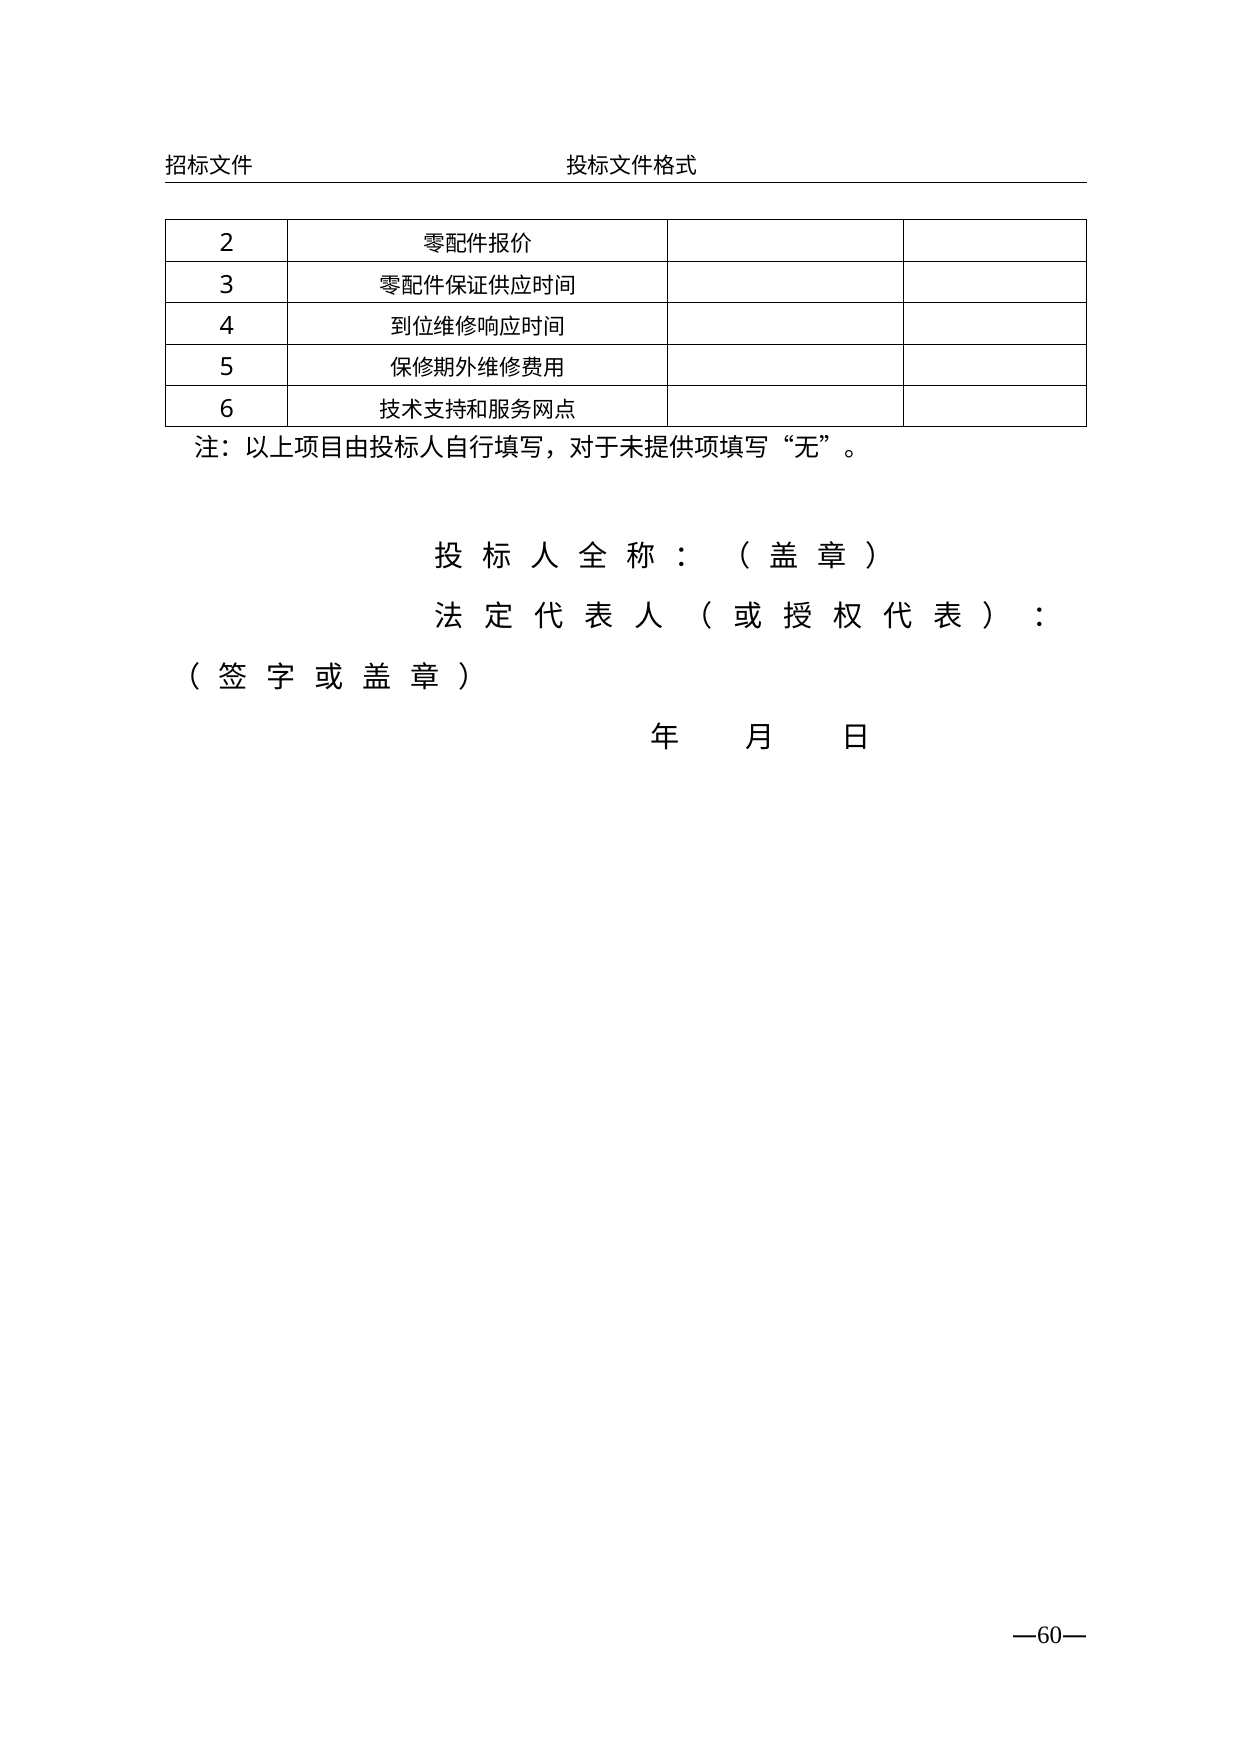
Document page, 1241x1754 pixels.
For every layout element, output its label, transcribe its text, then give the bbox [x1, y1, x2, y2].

table_cell 5 [166, 345, 287, 385]
table_cell [904, 262, 1086, 302]
table_cell 2 [166, 220, 287, 261]
table_cell [904, 220, 1086, 261]
table_cell 4 [166, 303, 287, 343]
table_cell [668, 262, 903, 302]
table_cell [668, 345, 903, 385]
table_cell 6 [166, 386, 287, 426]
text 年 月 日 [171, 705, 1081, 765]
text 法定代表人（或授权代表）：（签字或盖章） [171, 584, 1081, 705]
table_cell 零配件报价 [288, 220, 667, 261]
text 注：以上项目由投标人自行填写，对于未提供项填写“无”。 [171, 427, 1081, 463]
table_cell 3 [166, 262, 287, 302]
table_cell 零配件保证供应时间 [288, 262, 667, 302]
table_cell [668, 220, 903, 261]
table_cell 到位维修响应时间 [288, 303, 667, 343]
table_cell [904, 386, 1086, 426]
text 投标人全称：（盖章） [171, 524, 1081, 584]
table_cell 保修期外维修费用 [288, 345, 667, 385]
table_cell [668, 386, 903, 426]
table_cell [904, 345, 1086, 385]
table_cell [668, 303, 903, 343]
table_cell 技术支持和服务网点 [288, 386, 667, 426]
table_cell [904, 303, 1086, 343]
